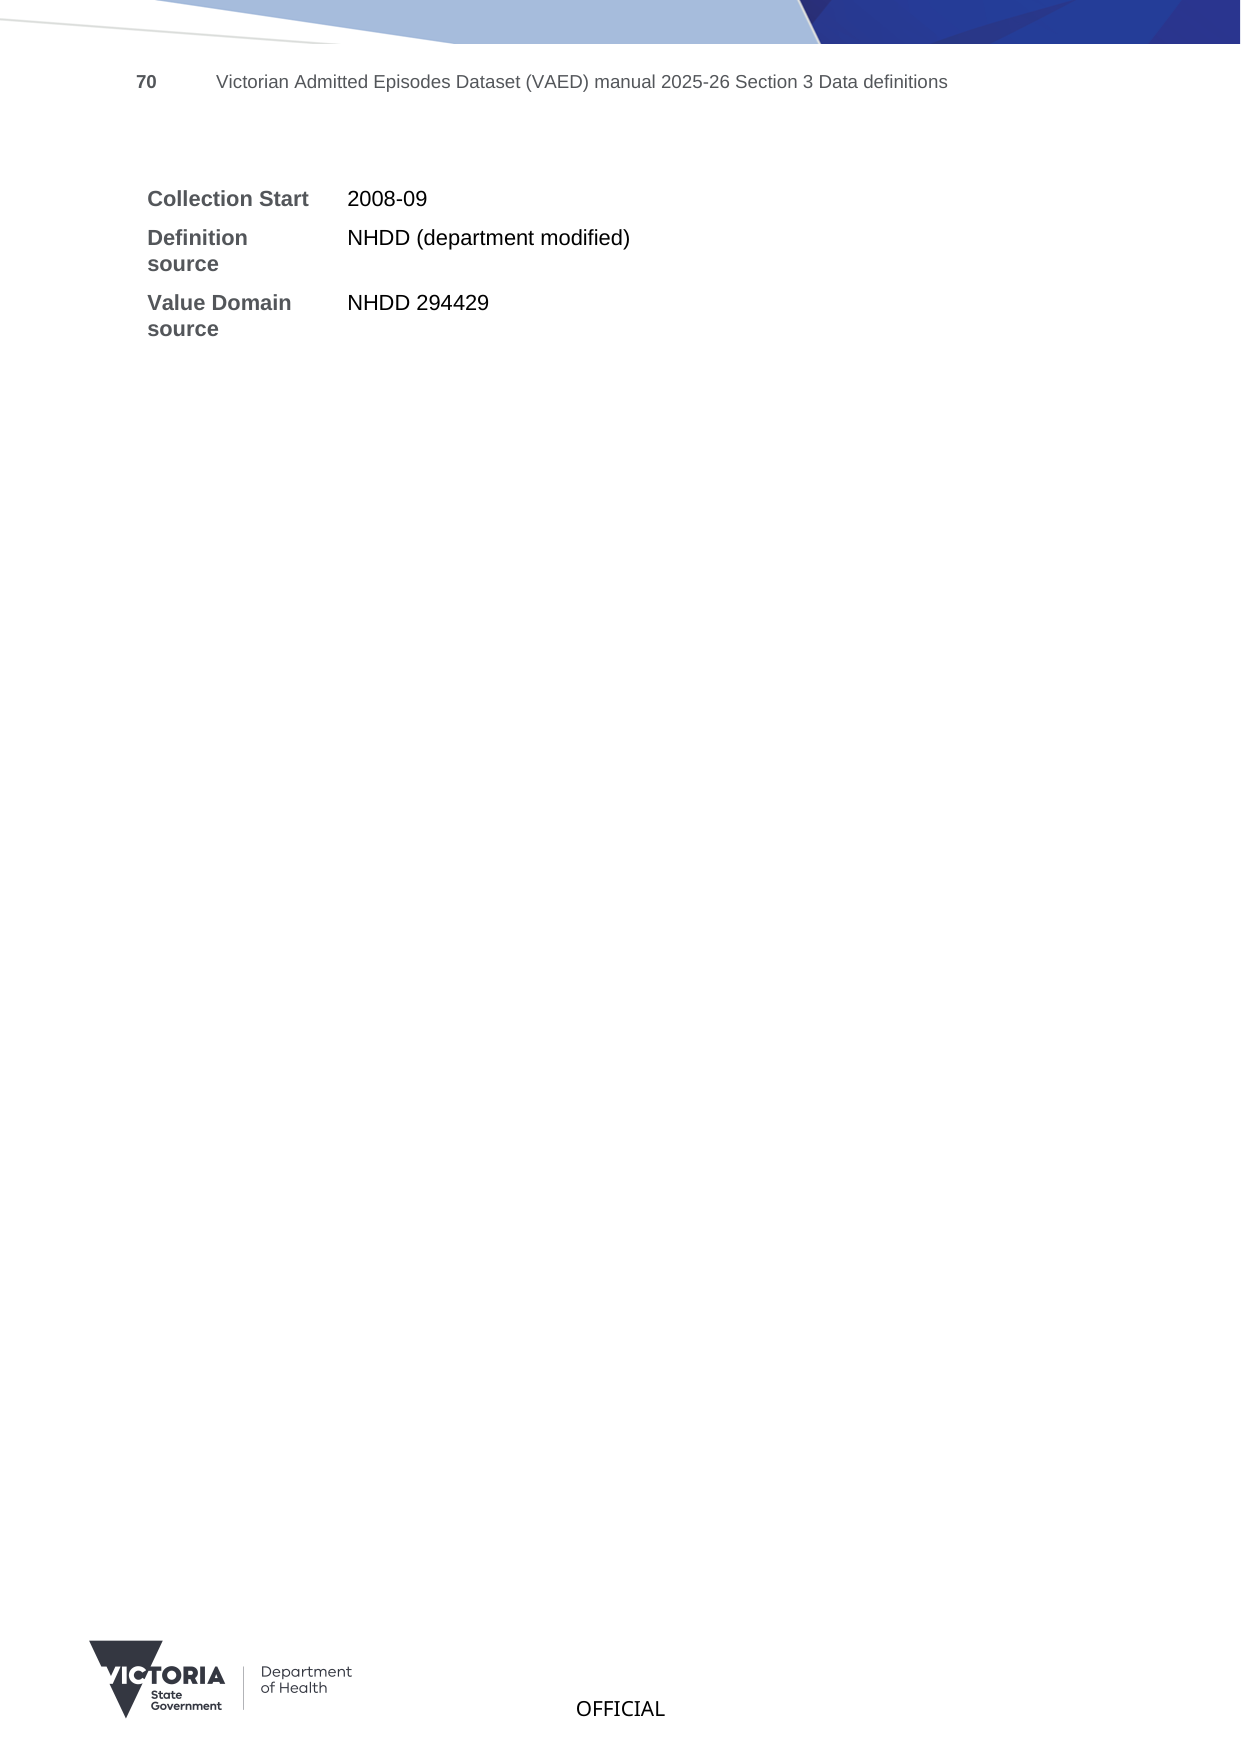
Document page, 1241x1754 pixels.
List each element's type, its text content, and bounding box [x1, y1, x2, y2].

table_cell NHDD 294429 [336, 282, 1136, 347]
table_cell Value Domain source [136, 282, 336, 347]
table_cell NHDD (department modified) [336, 217, 1136, 282]
picture [0, 0, 1241, 44]
picture [0, 1595, 1241, 1754]
table_cell Collection Start [136, 177, 336, 217]
table_cell 2008-09 [336, 177, 1136, 217]
table_cell Definition source [136, 217, 336, 282]
